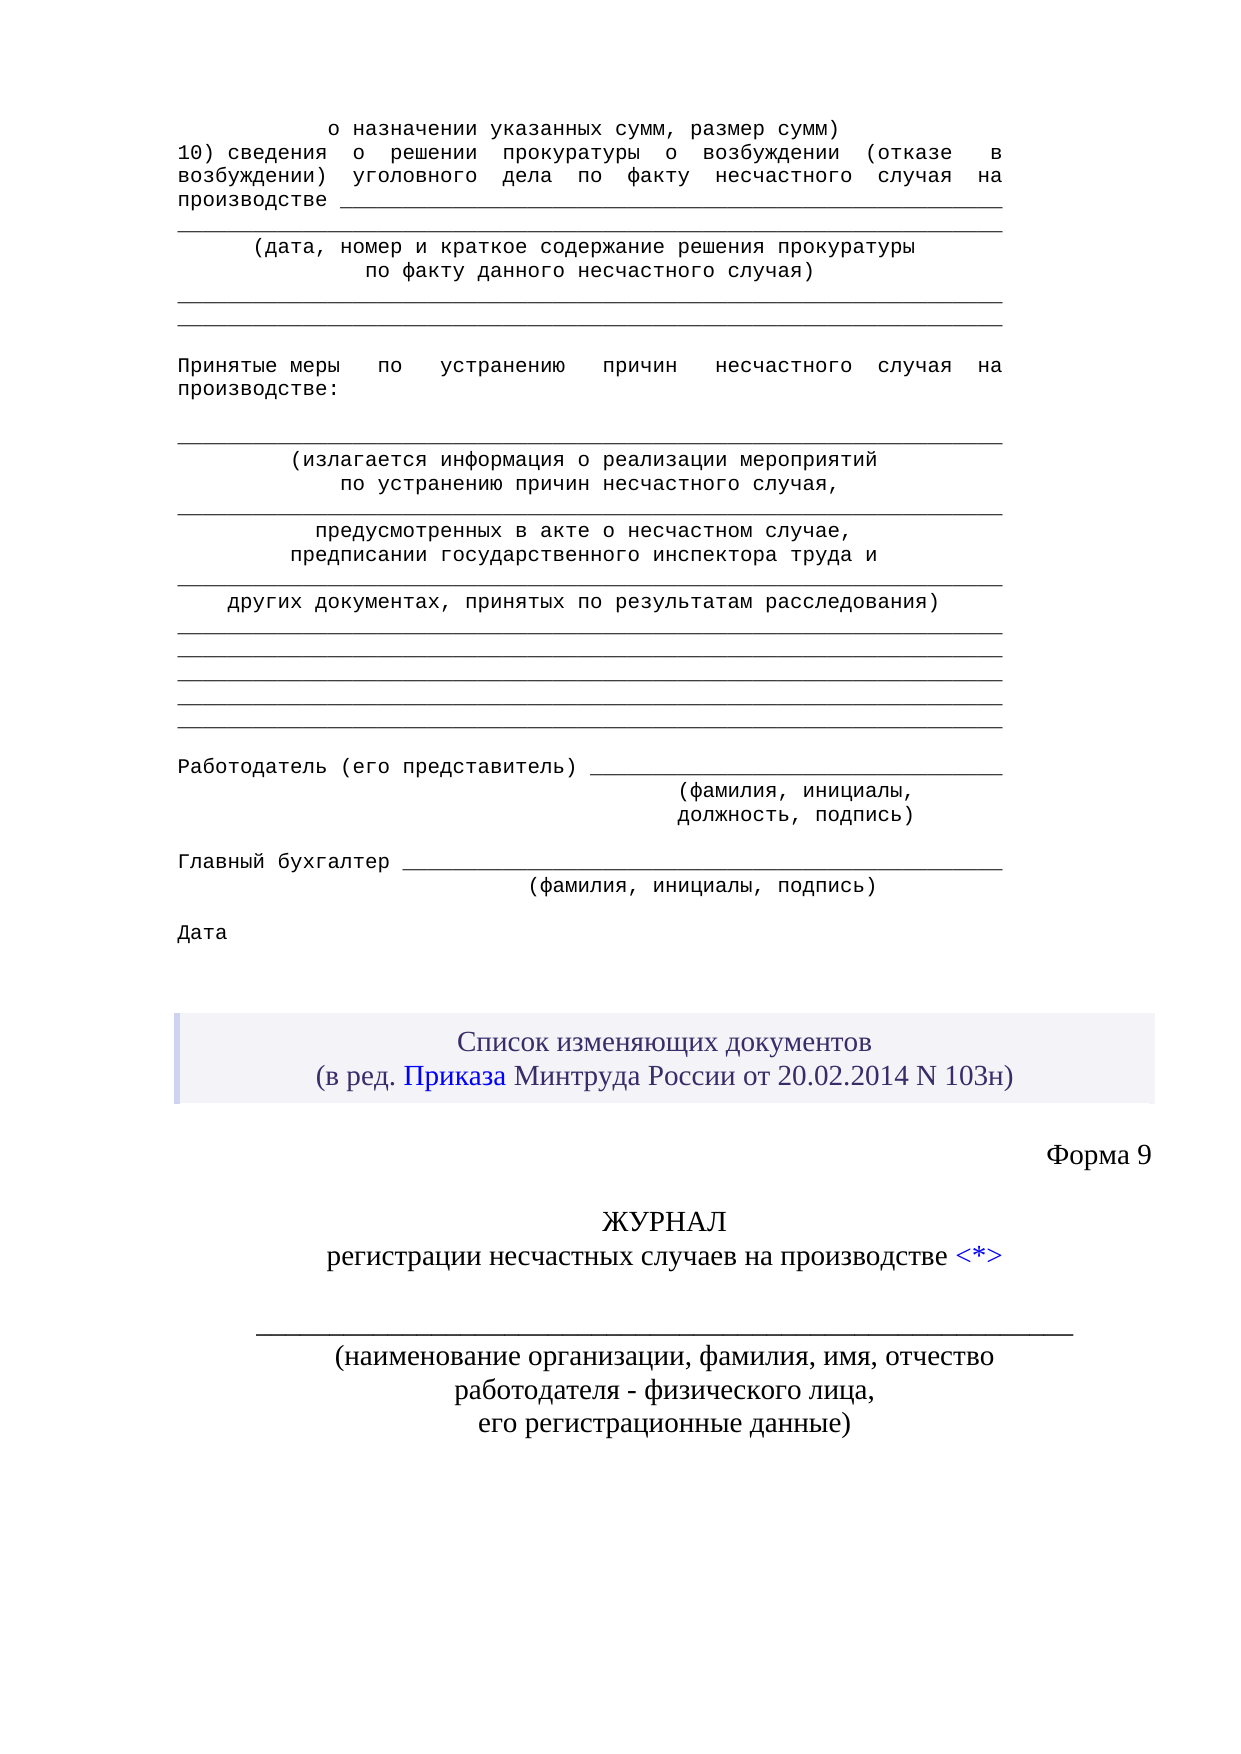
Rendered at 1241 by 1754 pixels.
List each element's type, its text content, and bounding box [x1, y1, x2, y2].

text Принятые меры по устранению причин несчастного случая на [177, 354, 1152, 378]
text возбуждении) уголовного дела по факту несчастного случая на [177, 165, 1152, 189]
text по устранению причин несчастного случая, [177, 473, 1152, 496]
text Форма 9 [177, 1137, 1152, 1171]
text ЖУРНАЛ [177, 1204, 1152, 1238]
text __________________________________________________________________ [177, 686, 1152, 709]
text работодателя - физического лица, [177, 1372, 1152, 1405]
text Главный бухгалтер ________________________________________________ [177, 851, 1152, 875]
text Работодатель (его представитель) _________________________________ [177, 757, 1152, 780]
text предписании государственного инспектора труда и [177, 544, 1152, 567]
text по факту данного несчастного случая) [177, 260, 1152, 284]
table_header Список изменяющих документов (в ред. Приказа Минтруда России от 20.02.2014 N 103н) [180, 1013, 1149, 1103]
text __________________________________________________________________ [177, 709, 1152, 733]
text о назначении указанных сумм, размер сумм) [177, 118, 1152, 142]
text (наименование организации, фамилия, имя, отчество [177, 1338, 1152, 1372]
text __________________________________________________________________ [177, 213, 1152, 236]
text __________________________________________________________________ [177, 496, 1152, 520]
text 10) сведения о решении прокуратуры о возбуждении (отказе в [177, 142, 1152, 165]
text __________________________________________________________________ [177, 615, 1152, 638]
text __________________________________________________________________ [177, 662, 1152, 686]
text __________________________________________________________________ [177, 307, 1152, 331]
text производстве _____________________________________________________ [177, 189, 1152, 213]
text (фамилия, инициалы, подпись) [177, 875, 1152, 898]
text __________________________________________________________________ [177, 638, 1152, 662]
text (фамилия, инициалы, [177, 780, 1152, 804]
text __________________________________________________________________ [177, 426, 1152, 449]
text Дата [177, 922, 1152, 946]
text предусмотренных в акте о несчастном случае, [177, 520, 1152, 544]
text его регистрационные данные) [177, 1405, 1152, 1439]
text должность, подпись) [177, 804, 1152, 827]
text (излагается информация о реализации мероприятий [177, 449, 1152, 473]
text ________________________________________________________ [177, 1305, 1152, 1338]
text производстве: [177, 378, 1152, 402]
text регистрации несчастных случаев на производстве <*> [177, 1238, 1152, 1271]
text других документах, принятых по результатам расследования) [177, 591, 1152, 615]
text __________________________________________________________________ [177, 567, 1152, 591]
text (дата, номер и краткое содержание решения прокуратуры [177, 236, 1152, 260]
text __________________________________________________________________ [177, 284, 1152, 307]
